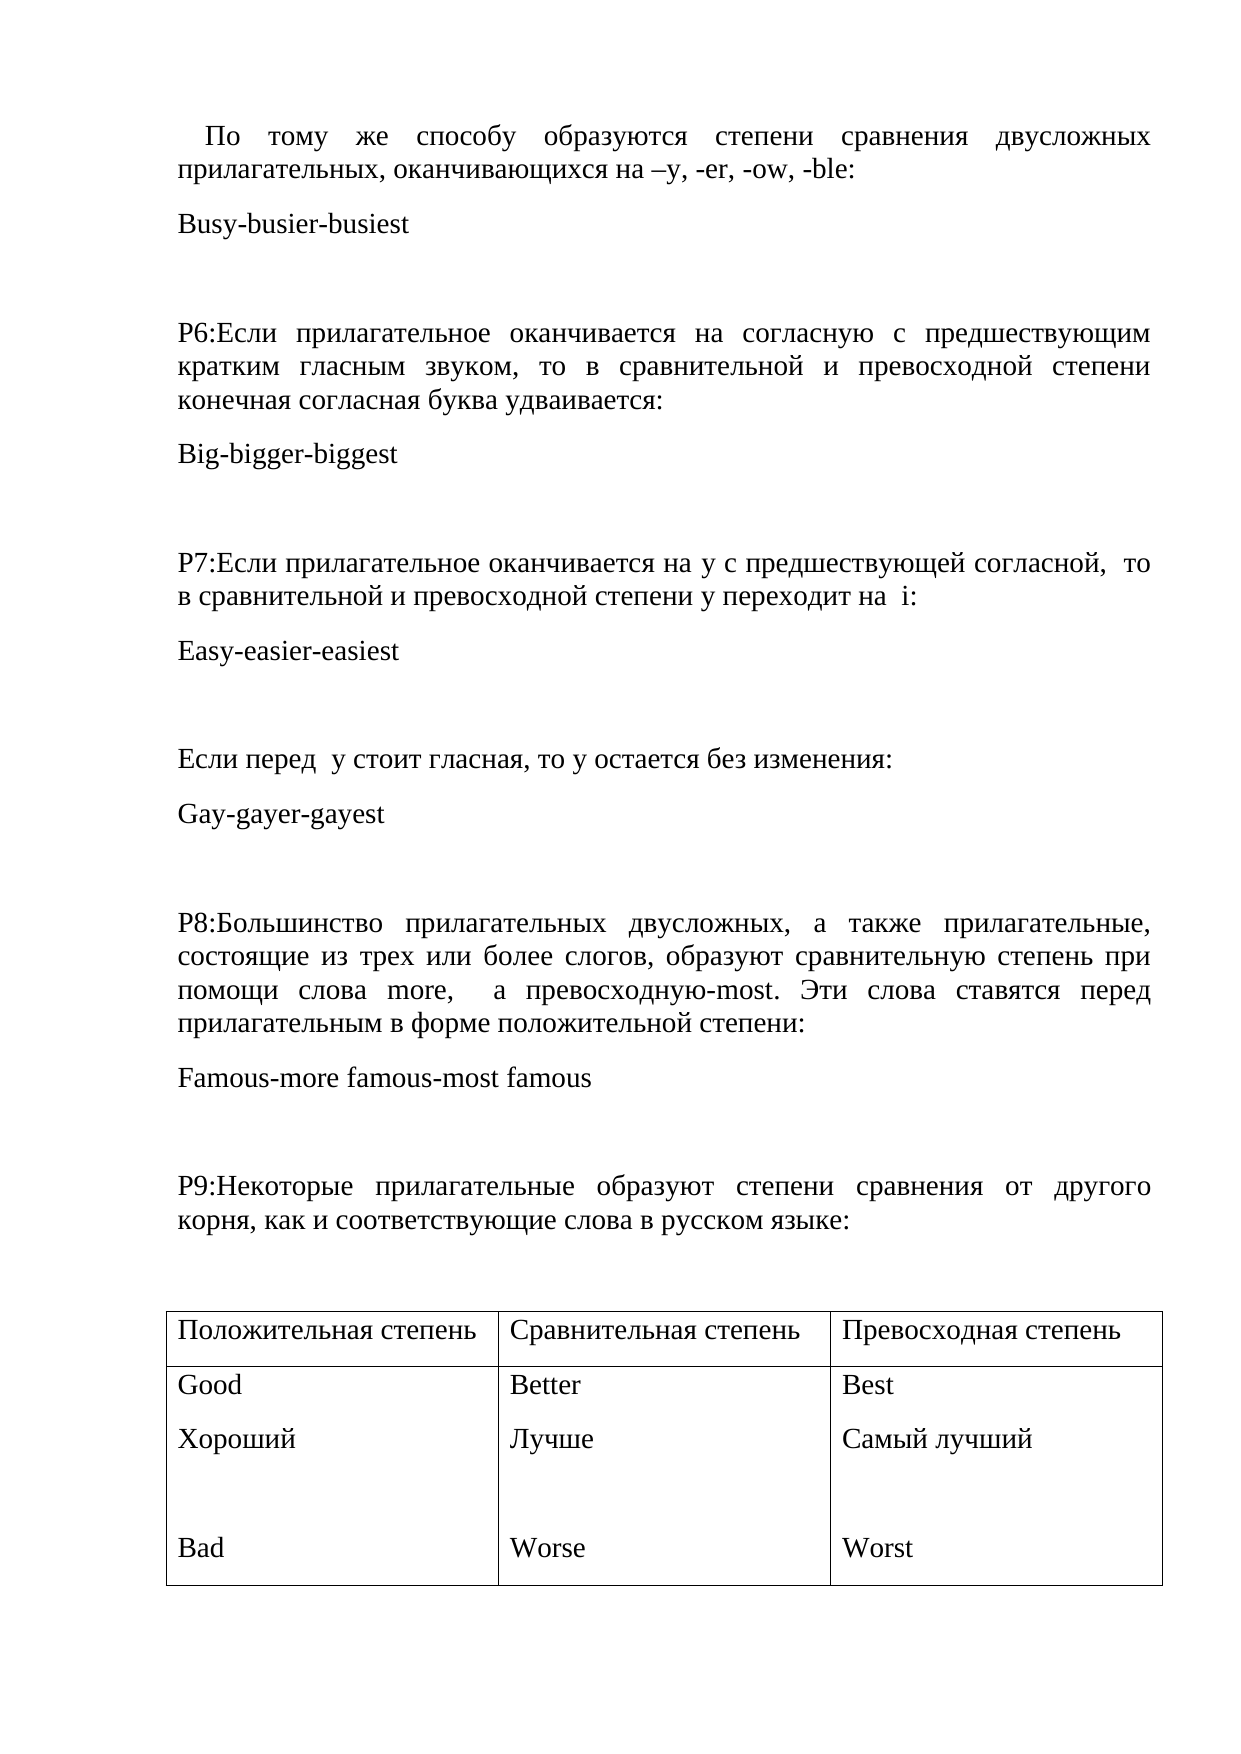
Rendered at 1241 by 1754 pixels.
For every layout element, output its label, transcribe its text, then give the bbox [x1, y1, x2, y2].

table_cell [831, 1367, 1162, 1585]
text Р6:Если прилагательное оканчивается на согласную с предшествующим кратким гласным звуком, то в сравнительной и превосходной степени конечная согласная буква удваивается: [177, 315, 1152, 415]
table_header Положительная степень [167, 1312, 498, 1366]
text По тому же способу образуются степени сравнения двусложных прилагательных, оканчивающихся на –y, -er, -ow, -ble: [177, 118, 1152, 185]
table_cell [167, 1367, 498, 1585]
text Busy-busier-busiest [177, 206, 1152, 239]
text Р8:Большинство прилагательных двусложных, а также прилагательные, состоящие из трех или более слогов, образуют сравнительную степень при помощи слова more, а превосходную-most. Эти слова ставятся перед прилагательным в форме положительной степени: [177, 905, 1152, 1039]
text Р9:Некоторые прилагательные образуют степени сравнения от другого корня, как и соответствующие слова в русском языке: [177, 1168, 1152, 1236]
text Если перед y стоит гласная, то y остается без изменения: [177, 742, 1152, 775]
text Easy-easier-easiest [177, 633, 1152, 666]
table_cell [499, 1367, 830, 1585]
text Gay-gayer-gayest [177, 796, 1152, 829]
text Famous-more famous-most famous [177, 1060, 1152, 1093]
text Р7:Если прилагательное оканчивается на y с предшествующей согласной, то в сравнительной и превосходной степени y переходит на i: [177, 545, 1152, 612]
table_header Сравнительная степень [499, 1312, 830, 1366]
text Big-bigger-biggest [177, 436, 1152, 470]
table_header Превосходная степень [831, 1312, 1162, 1366]
